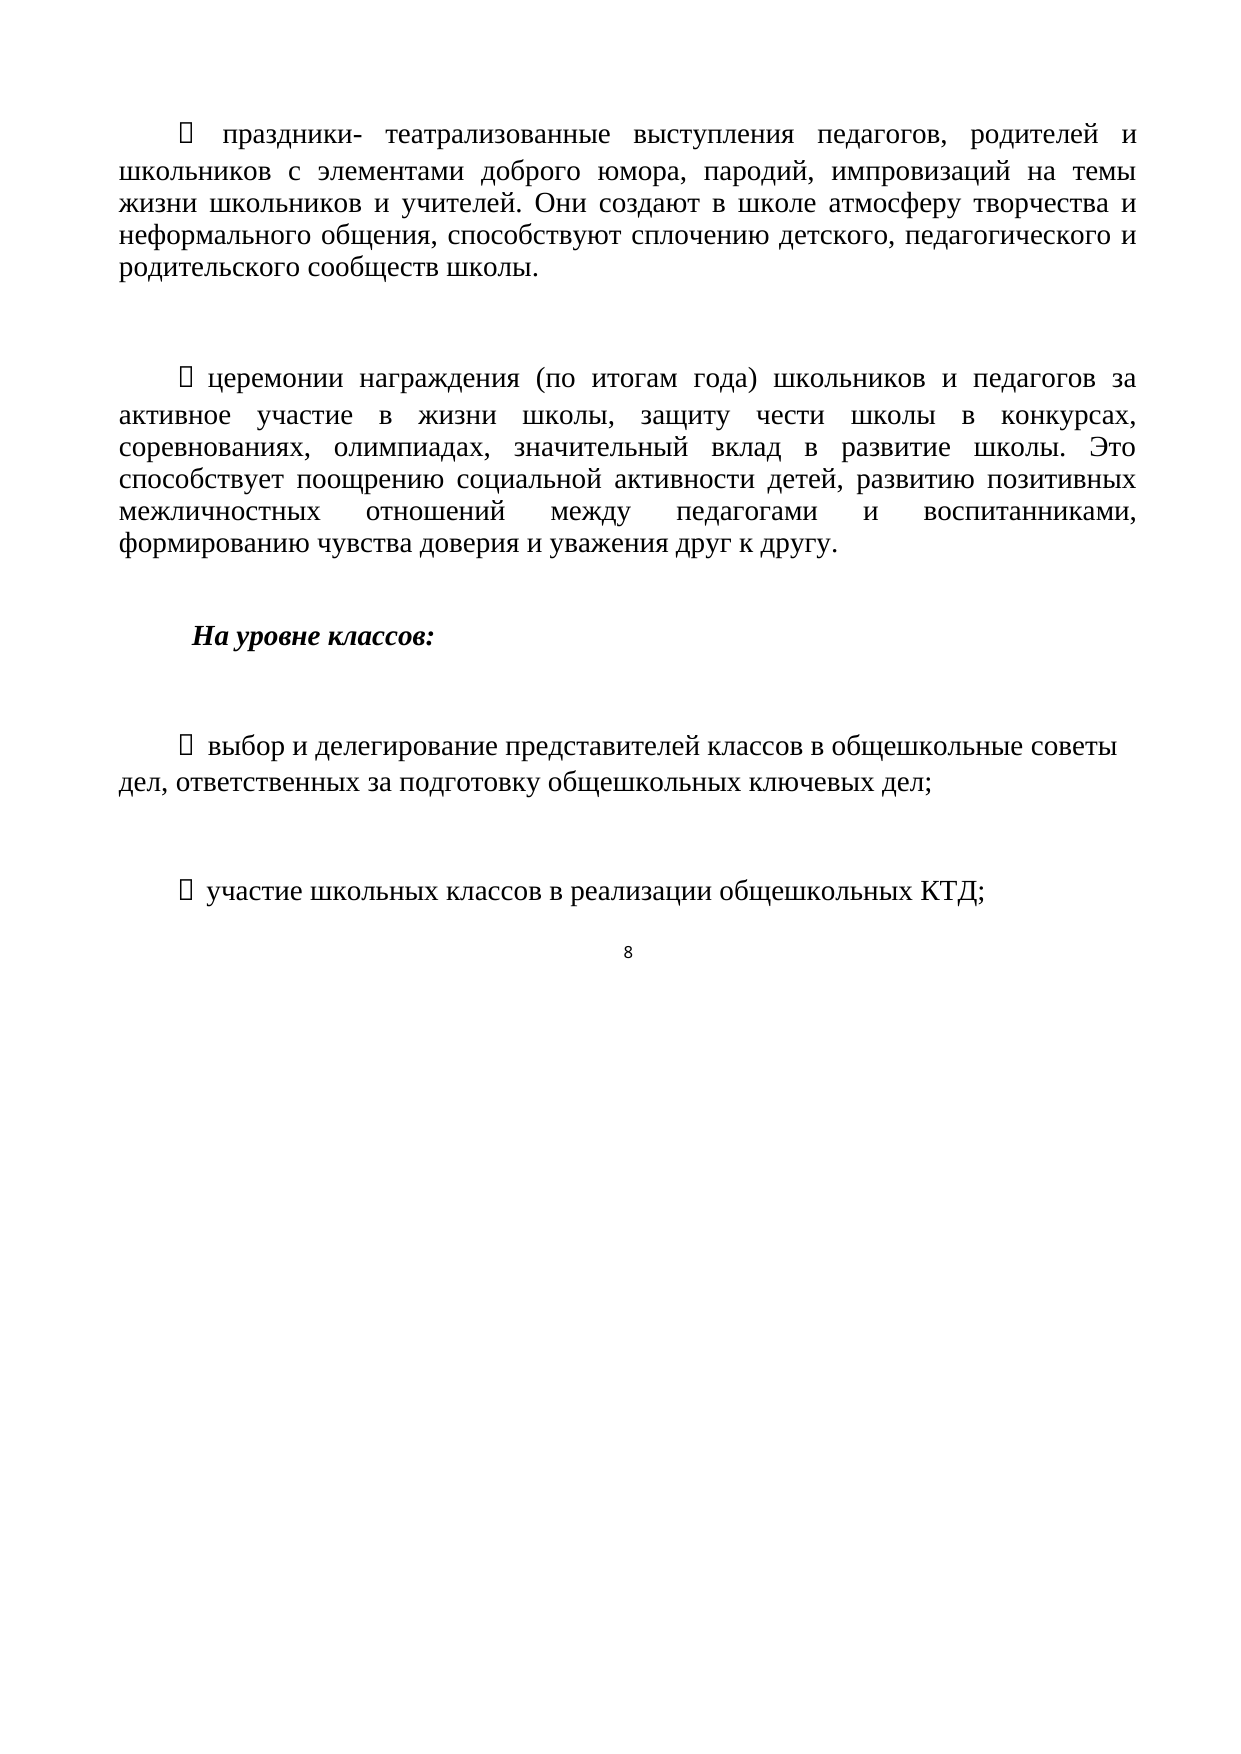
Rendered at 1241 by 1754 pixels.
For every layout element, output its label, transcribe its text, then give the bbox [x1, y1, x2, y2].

text На уровне классов: [192, 618, 1137, 652]
list церемонии награждения (по итогам года) школьников и педагогов за активное участие в жизни школы, защиту чести школы в конкурсах, соревнованиях, олимпиадах, значительный вклад в развитие школы. Это способствует поощрению социальной активности детей, развитию позитивных межличностных отношений между педагогами и воспитанниками, формированию чувства доверия и уважения друг к другу. [119, 342, 1137, 558]
text 8 [118, 941, 1138, 964]
list участие школьных классов в реализации общешкольных КТД; [177, 857, 1137, 917]
list праздники- театрализованные выступления педагогов, родителей и школьников с элементами доброго юмора, пародий, импровизаций на темы жизни школьников и учителей. Они создают в школе атмосферу творчества и неформального общения, способствуют сплочению детского, педагогического и родительского сообществ школы. [119, 98, 1137, 282]
list выбор и делегирование представителей классов в общешкольные советы дел, ответственных за подготовку общешкольных ключевых дел; [119, 711, 1137, 797]
